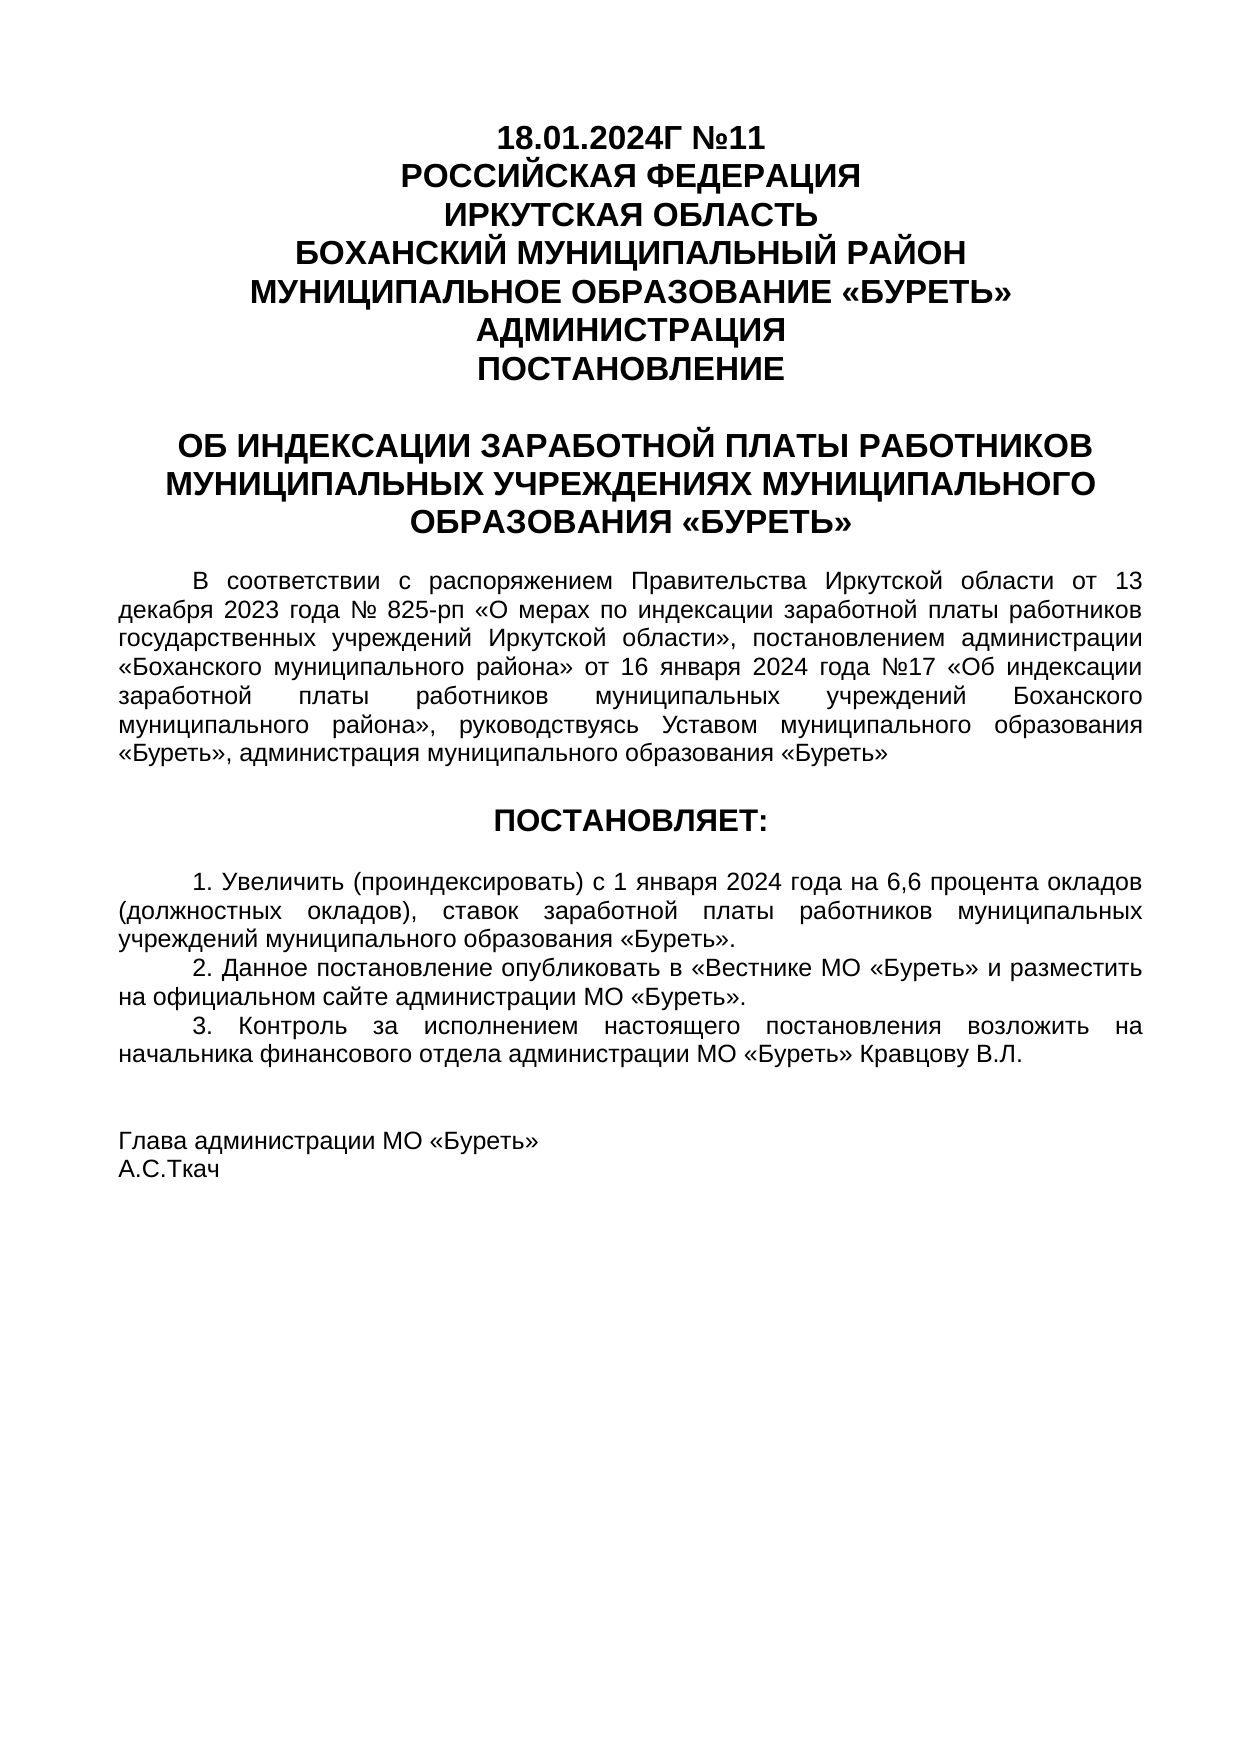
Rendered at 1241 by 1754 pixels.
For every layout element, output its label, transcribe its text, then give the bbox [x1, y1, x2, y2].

text МУНИЦИПАЛЬНОЕ ОБРАЗОВАНИЕ «БУРЕТЬ» [118, 272, 1144, 310]
text ИРКУТСКАЯ ОБЛАСТЬ [118, 195, 1144, 233]
text ПОСТАНОВЛЕНИЕ [118, 349, 1144, 387]
subtitle 18.01.2024Г №11 [118, 118, 1144, 157]
text БОХАНСКИЙ МУНИЦИПАЛЬНЫЙ РАЙОН [118, 233, 1144, 272]
text ОБ ИНДЕКСАЦИИ ЗАРАБОТНОЙ ПЛАТЫ РАБОТНИКОВ МУНИЦИПАЛЬНЫХ УЧРЕЖДЕНИЯХ МУНИЦИПАЛЬНОГО ОБРАЗОВАНИЯ «БУРЕТЬ» [118, 426, 1144, 541]
text РОССИЙСКАЯ ФЕДЕРАЦИЯ [118, 157, 1144, 195]
text Глава администрации МО «Буреть» [118, 1126, 1144, 1154]
text ПОСТАНОВЛЯЕТ: [118, 802, 1144, 838]
text АДМИНИСТРАЦИЯ [118, 310, 1144, 349]
text А.С.Ткач [118, 1154, 1144, 1183]
subtitle В соответствии с распоряжением Правительства Иркутской области от 13 декабря 2023 года № 825-рп «О мерах по индексации заработной платы работников государственных учреждений Иркутской области», постановлением администрации «Боханского муниципального района» от 16 января 2024 года №17 «Об индексации заработной платы работников муниципальных учреждений Боханского муниципального района», руководствуясь Уставом муниципального образования «Буреть», администрация муниципального образования «Буреть» [118, 566, 1144, 767]
text 3. Контроль за исполнением настоящего постановления возложить на начальника финансового отдела администрации МО «Буреть» Кравцову В.Л. [118, 1011, 1144, 1068]
text 2. Данное постановление опубликовать в «Вестнике МО «Буреть» и разместить на официальном сайте администрации МО «Буреть». [118, 953, 1144, 1011]
text 1. Увеличить (проиндексировать) с 1 января 2024 года на 6,6 процента окладов (должностных окладов), ставок заработной платы работников муниципальных учреждений муниципального образования «Буреть». [118, 867, 1144, 953]
